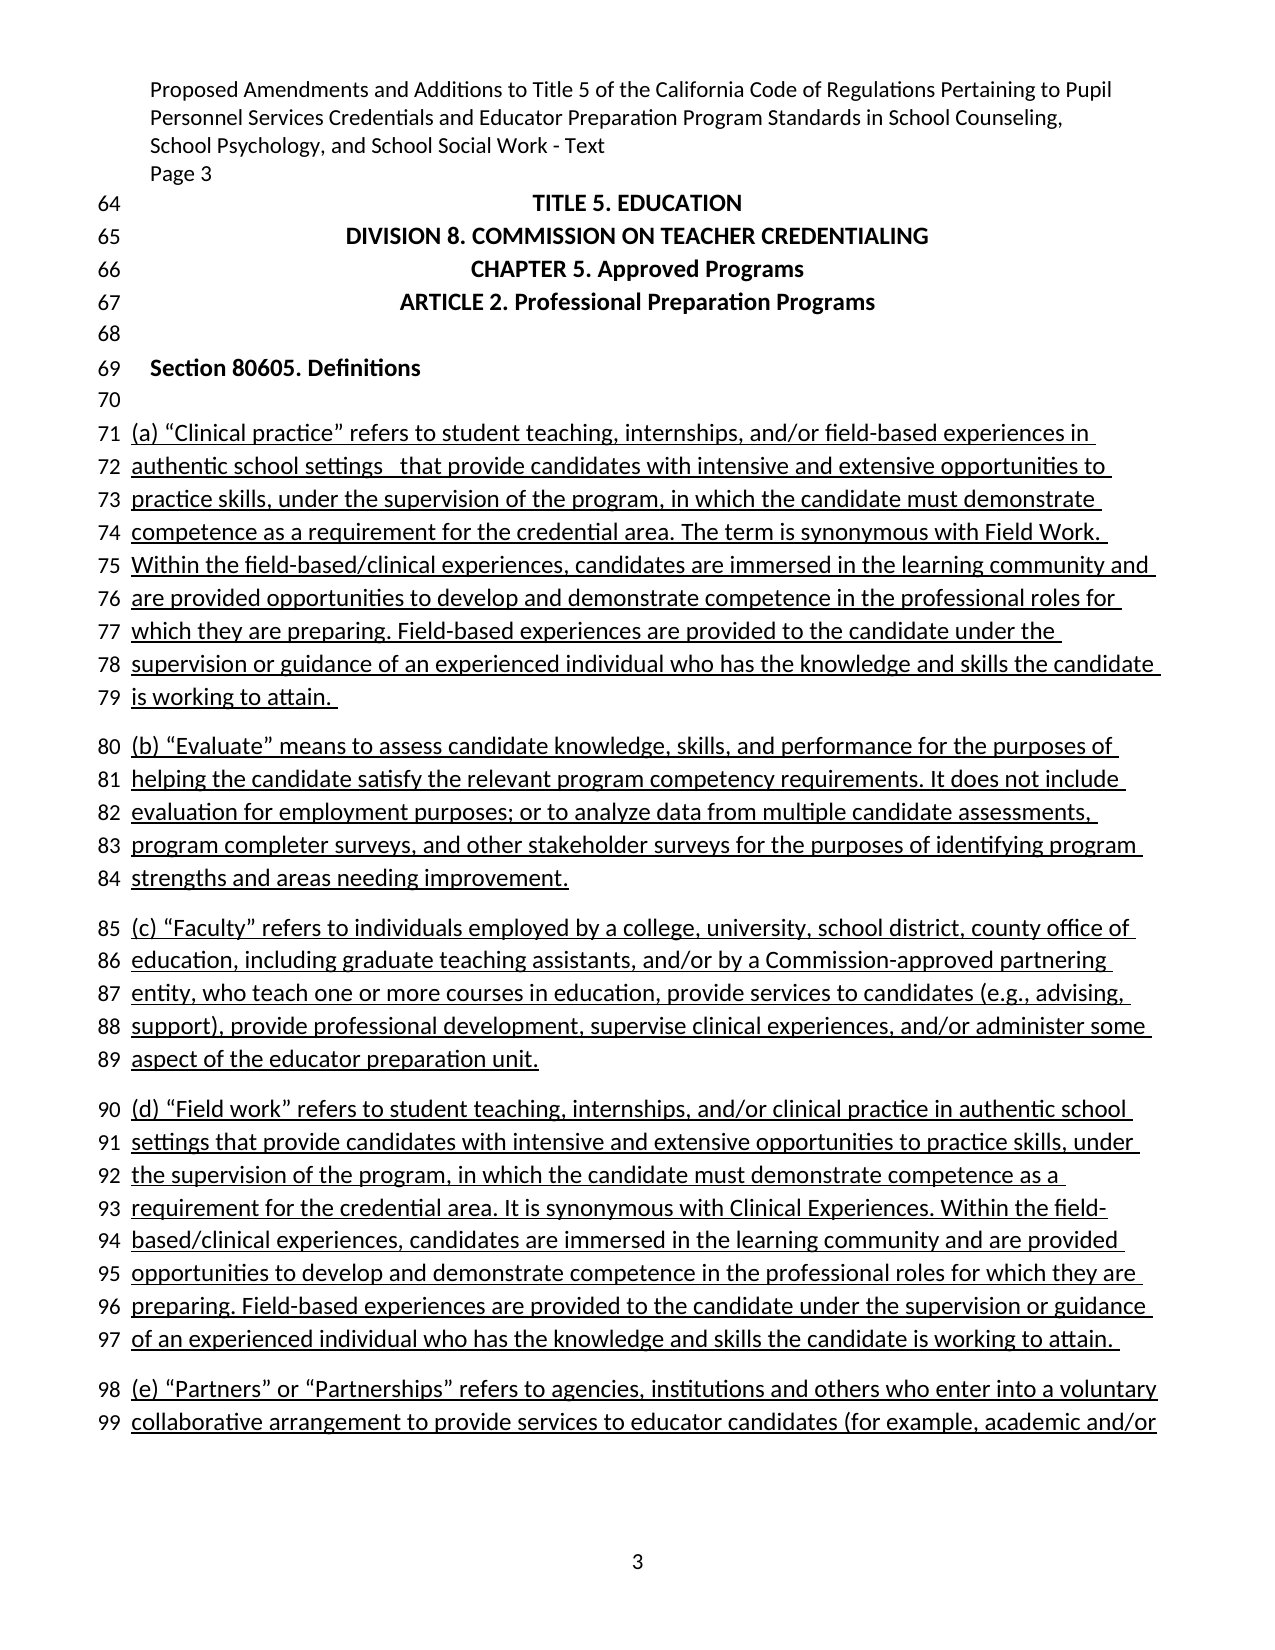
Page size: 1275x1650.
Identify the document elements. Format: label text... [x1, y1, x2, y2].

subtitle TITLE 5. EDUCATION [150, 187, 1125, 218]
text (d) “Field work” refers to student teaching, internships, and/or clinical practice in authentic school settings that provide candidates with intensive and extensive opportunities to practice skills, under the supervision of the program, in which the candidate must demonstrate competence as a requirement for the credential area. It is synonymous with Clinical Experiences. Within the field-based/clinical experiences, candidates are immersed in the learning community and are provided opportunities to develop and demonstrate competence in the professional roles for which they are preparing. Field-based experiences are provided to the candidate under the supervision or guidance of an experienced individual who has the knowledge and skills the candidate is working to attain. [131, 1093, 1162, 1354]
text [131, 1373, 1162, 1436]
subtitle Section 80605. Definitions [150, 352, 1125, 382]
text (c) “Faculty” refers to individuals employed by a college, university, school district, county office of education, including graduate teaching assistants, and/or by a Commission-approved partnering entity, who teach one or more courses in education, provide services to candidates (e.g., advising, support), provide professional development, supervise clinical experiences, and/or administer some aspect of the educator preparation unit. [131, 912, 1162, 1074]
text (b) “Evaluate” means to assess candidate knowledge, skills, and performance for the purposes of helping the candidate satisfy the relevant program competency requirements. It does not include evaluation for employment purposes; or to analyze data from multiple candidate assessments, program completer surveys, and other stakeholder surveys for the purposes of identifying program strengths and areas needing improvement. [131, 730, 1162, 893]
subtitle CHAPTER 5. Approved Programs [150, 253, 1125, 283]
text (a) “Clinical practice” refers to student teaching, internships, and/or field-based experiences in authentic school settings that provide candidates with intensive and extensive opportunities to practice skills, under the supervision of the program, in which the candidate must demonstrate competence as a requirement for the credential area. The term is synonymous with Field Work. Within the field-based/clinical experiences, candidates are immersed in the learning community and are provided opportunities to develop and demonstrate competence in the professional roles for which they are preparing. Field-based experiences are provided to the candidate under the supervision or guidance of an experienced individual who has the knowledge and skills the candidate is working to attain. [131, 417, 1162, 711]
subtitle DIVISION 8. COMMISSION ON TEACHER CREDENTIALING [150, 220, 1125, 251]
subtitle ARTICLE 2. Professional Preparation Programs [150, 286, 1125, 316]
